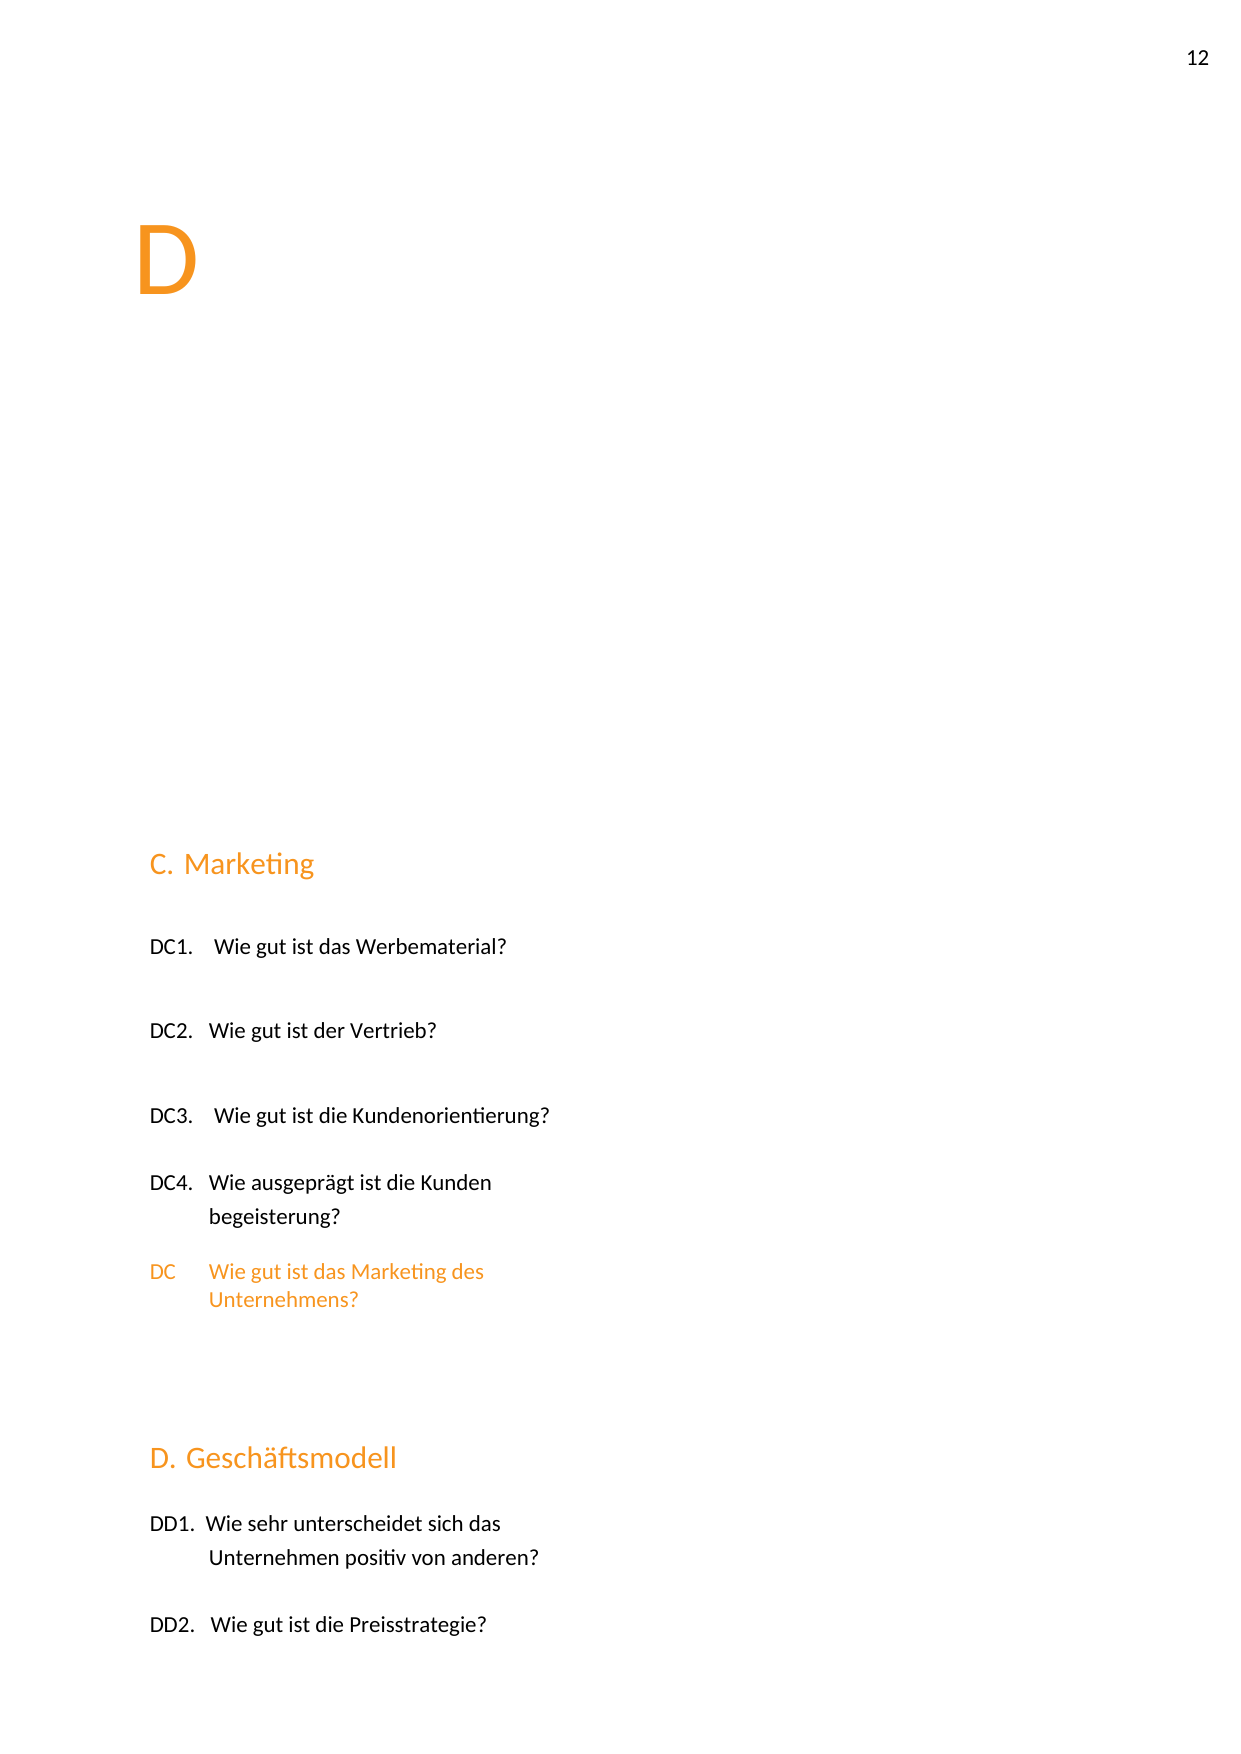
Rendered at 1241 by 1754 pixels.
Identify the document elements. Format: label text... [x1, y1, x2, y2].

text DC Wie gut ist das Marketing des Unternehmens? [149, 1257, 496, 1313]
text DC4. Wie ausgeprägt ist die Kunden­ begeisterung? [149, 1168, 508, 1230]
text DC2. Wie gut ist der Vertrieb? [149, 1016, 1209, 1044]
text DC3. Wie gut ist die Kundenorientierung? [149, 1101, 1209, 1129]
text DD2. Wie gut ist die Preisstrategie? [149, 1610, 1209, 1638]
subtitle Marketing [149, 844, 1209, 882]
text D [133, 190, 1209, 321]
subtitle Geschäftsmodell [149, 1438, 1209, 1476]
text DC1. Wie gut ist das Werbematerial? [149, 932, 1209, 960]
text DD1. Wie sehr unterscheidet sich das Unternehmen positiv von anderen? [149, 1509, 541, 1571]
